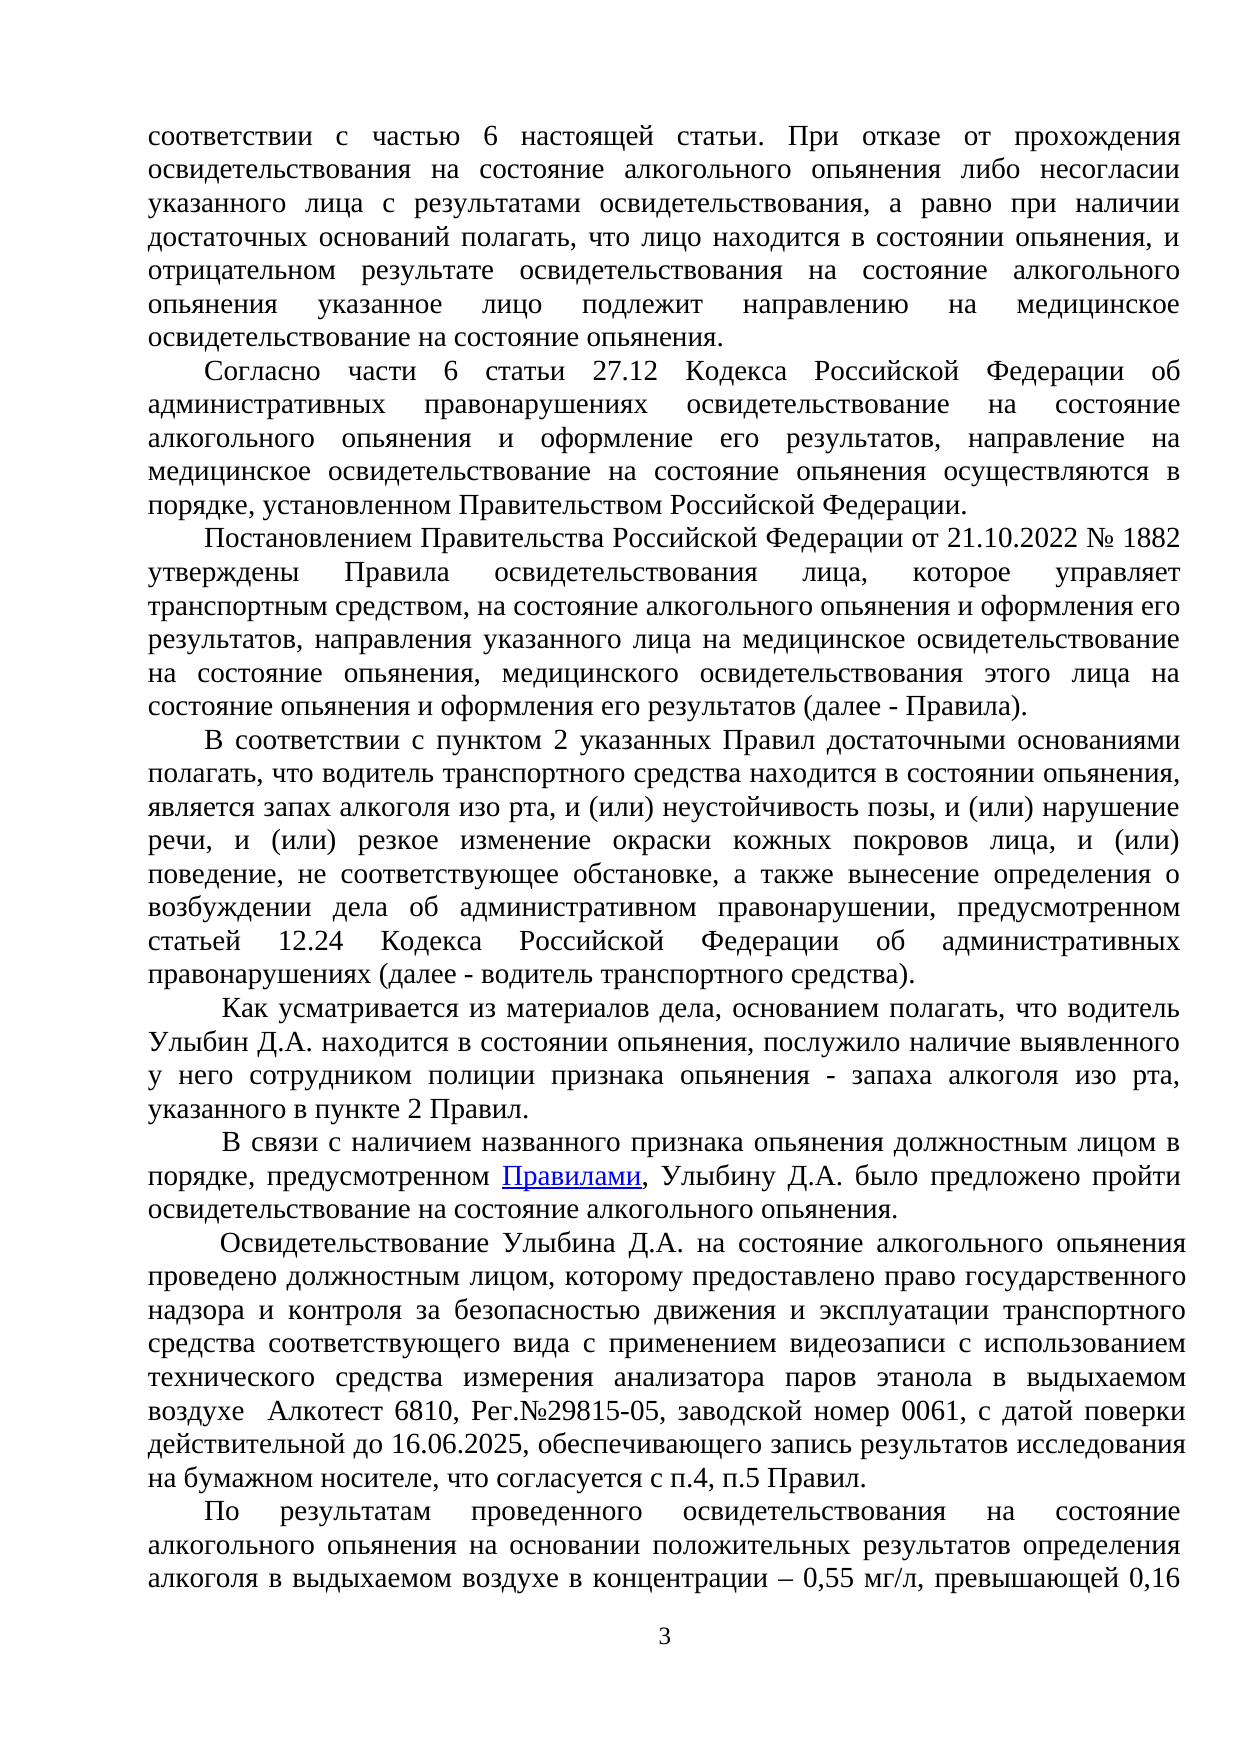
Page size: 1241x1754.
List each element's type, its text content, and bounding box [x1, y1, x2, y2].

text Постановлением Правительства Российской Федерации от 21.10.2022 № 1882 утверждены Правила освидетельствования лица, которое управляет транспортным средством, на состояние алкогольного опьянения и оформления его результатов, направления указанного лица на медицинское освидетельствование на состояние опьянения, медицинского освидетельствования этого лица на состояние опьянения и оформления его результатов (далее - Правила). [148, 521, 1181, 722]
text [148, 1493, 1181, 1594]
text Освидетельствование Улыбина Д.А. на состояние алкогольного опьянения проведено должностным лицом, которому предоставлено право государственного надзора и контроля за безопасностью движения и эксплуатации транспортного средства соответствующего вида с применением видеозаписи с использованием технического средства измерения анализатора паров этанола в выдыхаемом воздухе Алкотест 6810, Рег.№29815-05, заводской номер 0061, с датой поверки действительной до 16.06.2025, обеспечивающего запись результатов исследования на бумажном носителе, что согласуется с п.4, п.5 Правил. [148, 1225, 1187, 1493]
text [148, 118, 1181, 353]
text В связи с наличием названного признака опьянения должностным лицом в порядке, предусмотренном Правилами, Улыбину Д.А. было предложено пройти освидетельствование на состояние алкогольного опьянения. [148, 1124, 1181, 1225]
text Как усматривается из материалов дела, основанием полагать, что водитель Улыбин Д.А. находится в состоянии опьянения, послужило наличие выявленного у него сотрудником полиции признака опьянения - запаха алкоголя изо рта, указанного в пункте 2 Правил. [148, 990, 1181, 1124]
text В соответствии с пунктом 2 указанных Правил достаточными основаниями полагать, что водитель транспортного средства находится в состоянии опьянения, является запах алкоголя изо рта, и (или) неустойчивость позы, и (или) нарушение речи, и (или) резкое изменение окраски кожных покровов лица, и (или) поведение, не соответствующее обстановке, а также вынесение определения о возбуждении дела об административном правонарушении, предусмотренном статьей 12.24 Кодекса Российской Федерации об административных правонарушениях (далее - водитель транспортного средства). [148, 722, 1181, 990]
text Согласно части 6 статьи 27.12 Кодекса Российской Федерации об административных правонарушениях освидетельствование на состояние алкогольного опьянения и оформление его результатов, направление на медицинское освидетельствование на состояние опьянения осуществляются в порядке, установленном Правительством Российской Федерации. [148, 353, 1181, 521]
